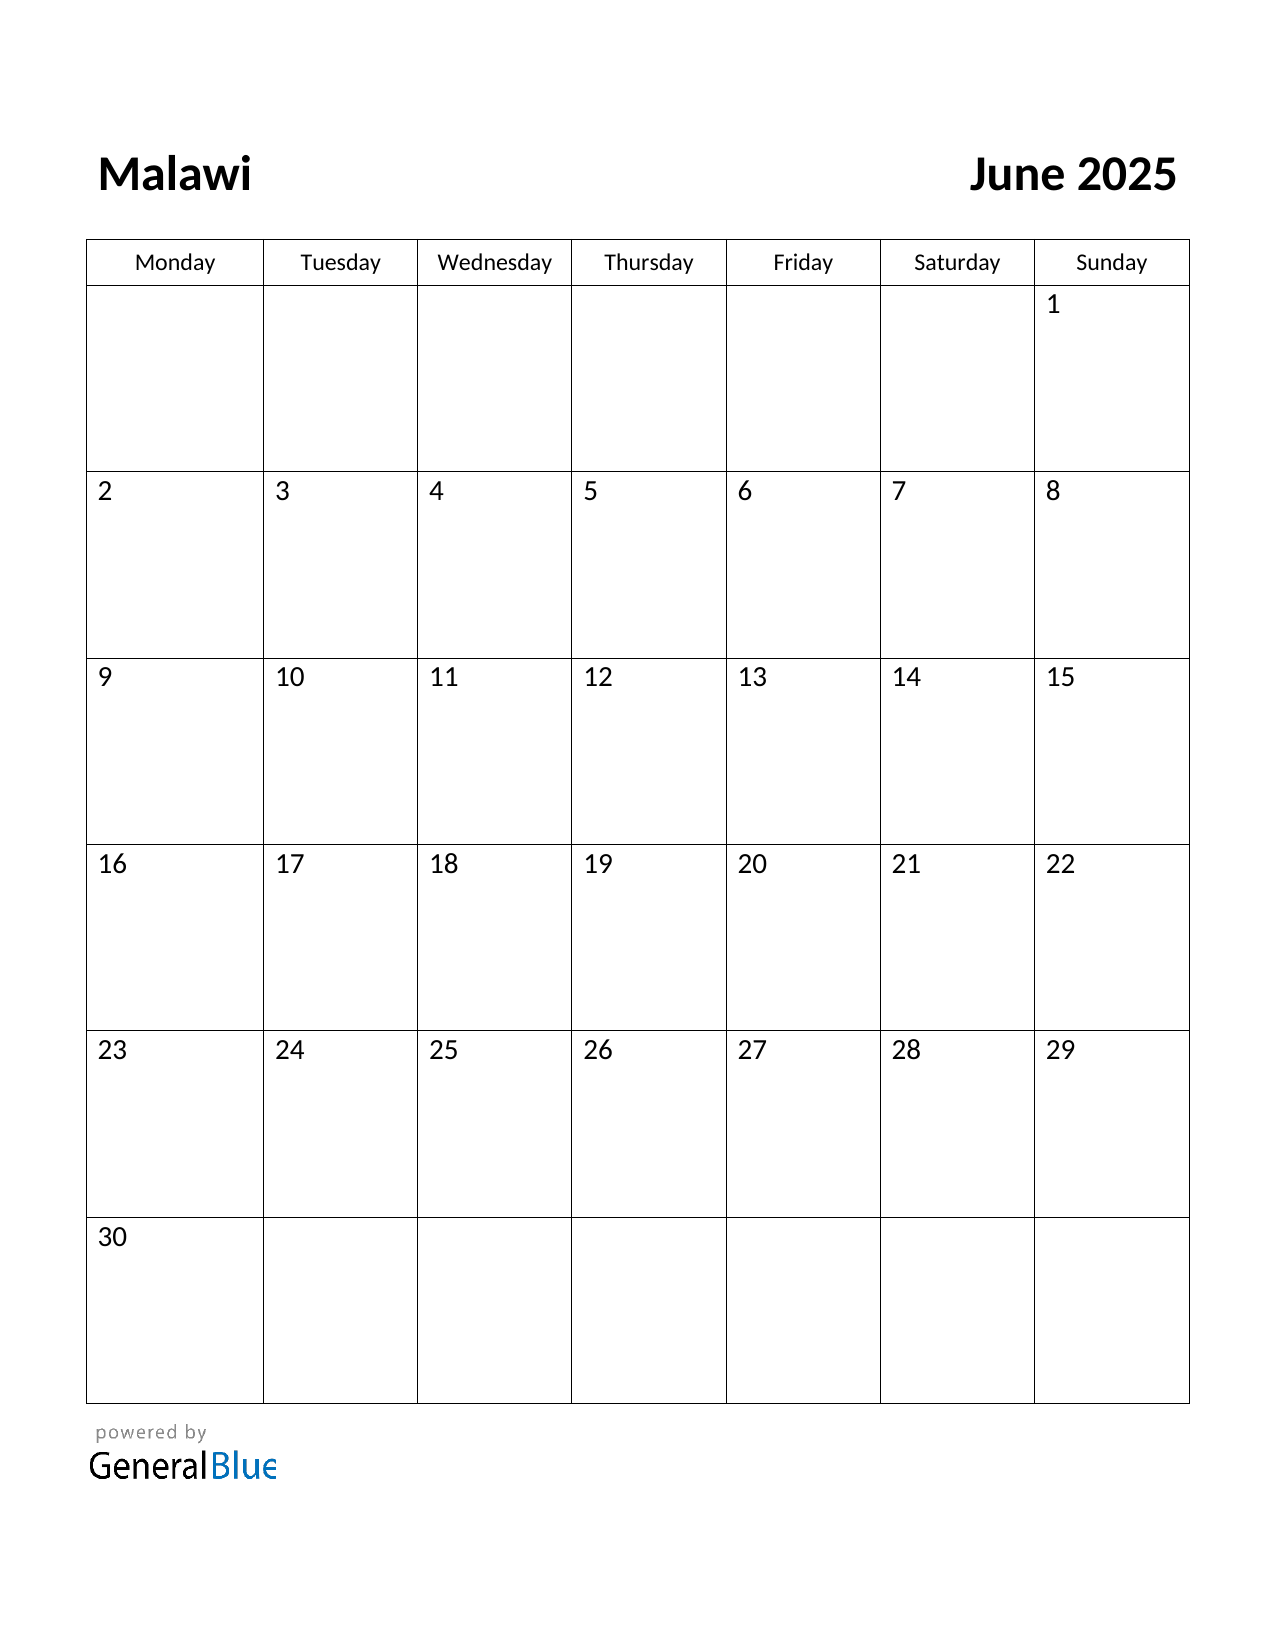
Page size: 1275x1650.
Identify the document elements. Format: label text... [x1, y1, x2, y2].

table_cell [572, 1250, 726, 1403]
table_cell [418, 1250, 571, 1403]
table_cell [87, 1250, 263, 1403]
table_cell [418, 691, 571, 844]
table_cell [572, 691, 726, 844]
table_cell [572, 878, 726, 1030]
table_cell [264, 1064, 417, 1217]
table_cell 29 [1035, 1031, 1189, 1064]
table_cell 5 [572, 472, 726, 504]
table_cell [264, 318, 417, 471]
table_cell [572, 505, 726, 657]
table_cell 1 [1035, 286, 1189, 318]
table_cell 12 [572, 659, 726, 691]
table_cell [881, 691, 1034, 844]
table_cell 24 [264, 1031, 417, 1064]
table_cell 18 [418, 845, 571, 877]
table_cell Monday [87, 240, 263, 284]
table_cell 3 [264, 472, 417, 504]
table_cell [418, 1064, 571, 1217]
table_cell [572, 1064, 726, 1217]
table_cell 4 [418, 472, 571, 504]
table_cell [1035, 1218, 1189, 1250]
table_cell [572, 318, 726, 471]
table_cell [572, 286, 726, 318]
table_cell [727, 878, 880, 1030]
table_cell [881, 318, 1034, 471]
table_cell [86, 1404, 1189, 1502]
table_cell 16 [87, 845, 263, 877]
table_cell [264, 1250, 417, 1403]
table_cell 26 [572, 1031, 726, 1064]
table_cell 23 [87, 1031, 263, 1064]
table_cell [87, 286, 263, 318]
table_cell [727, 1064, 880, 1217]
table_cell [881, 1250, 1034, 1403]
table_cell 11 [418, 659, 571, 691]
table_cell 30 [87, 1218, 263, 1250]
table_cell 19 [572, 845, 726, 877]
table_cell [881, 1064, 1034, 1217]
table_cell [418, 1218, 571, 1250]
table_cell [264, 878, 417, 1030]
table_header June 2025 [572, 105, 1189, 239]
table_cell [418, 505, 571, 657]
table_cell 10 [264, 659, 417, 691]
table_cell 21 [881, 845, 1034, 877]
table_cell [1035, 318, 1189, 471]
table_cell [727, 505, 880, 657]
table_cell 27 [727, 1031, 880, 1064]
table_cell [727, 691, 880, 844]
table_cell [264, 286, 417, 318]
table_cell 17 [264, 845, 417, 877]
table_header Malawi [86, 105, 572, 239]
table_cell Wednesday [418, 240, 571, 284]
table_cell [881, 505, 1034, 657]
table_cell [572, 1218, 726, 1250]
table_cell [87, 318, 263, 471]
table_cell Sunday [1035, 240, 1189, 284]
table_cell [87, 878, 263, 1030]
table_cell 20 [727, 845, 880, 877]
table_cell 2 [87, 472, 263, 504]
table_cell 7 [881, 472, 1034, 504]
table_cell [418, 878, 571, 1030]
table_cell [87, 505, 263, 657]
picture [88, 1421, 276, 1484]
table_cell Friday [727, 240, 880, 284]
table_cell [1035, 1064, 1189, 1217]
table_cell 9 [87, 659, 263, 691]
table_cell [1035, 1250, 1189, 1403]
table_cell Tuesday [264, 240, 417, 284]
table_cell [87, 1064, 263, 1217]
table_cell 6 [727, 472, 880, 504]
table_cell [264, 691, 417, 844]
table_cell [727, 286, 880, 318]
table_cell [1035, 505, 1189, 657]
table_cell [881, 878, 1034, 1030]
table_cell Saturday [881, 240, 1034, 284]
table_cell 25 [418, 1031, 571, 1064]
table_cell [264, 1218, 417, 1250]
table_cell Thursday [572, 240, 726, 284]
table_cell [418, 318, 571, 471]
table_cell 15 [1035, 659, 1189, 691]
table_cell [1035, 691, 1189, 844]
table_cell [1035, 878, 1189, 1030]
table_cell [727, 1250, 880, 1403]
table_cell [87, 691, 263, 844]
table_cell [418, 286, 571, 318]
table_cell 13 [727, 659, 880, 691]
table_cell 14 [881, 659, 1034, 691]
table_cell [264, 505, 417, 657]
table_cell [881, 286, 1034, 318]
table_cell 8 [1035, 472, 1189, 504]
table_cell [727, 1218, 880, 1250]
table_cell [881, 1218, 1034, 1250]
table_cell [727, 318, 880, 471]
table_cell 28 [881, 1031, 1034, 1064]
table_cell 22 [1035, 845, 1189, 877]
